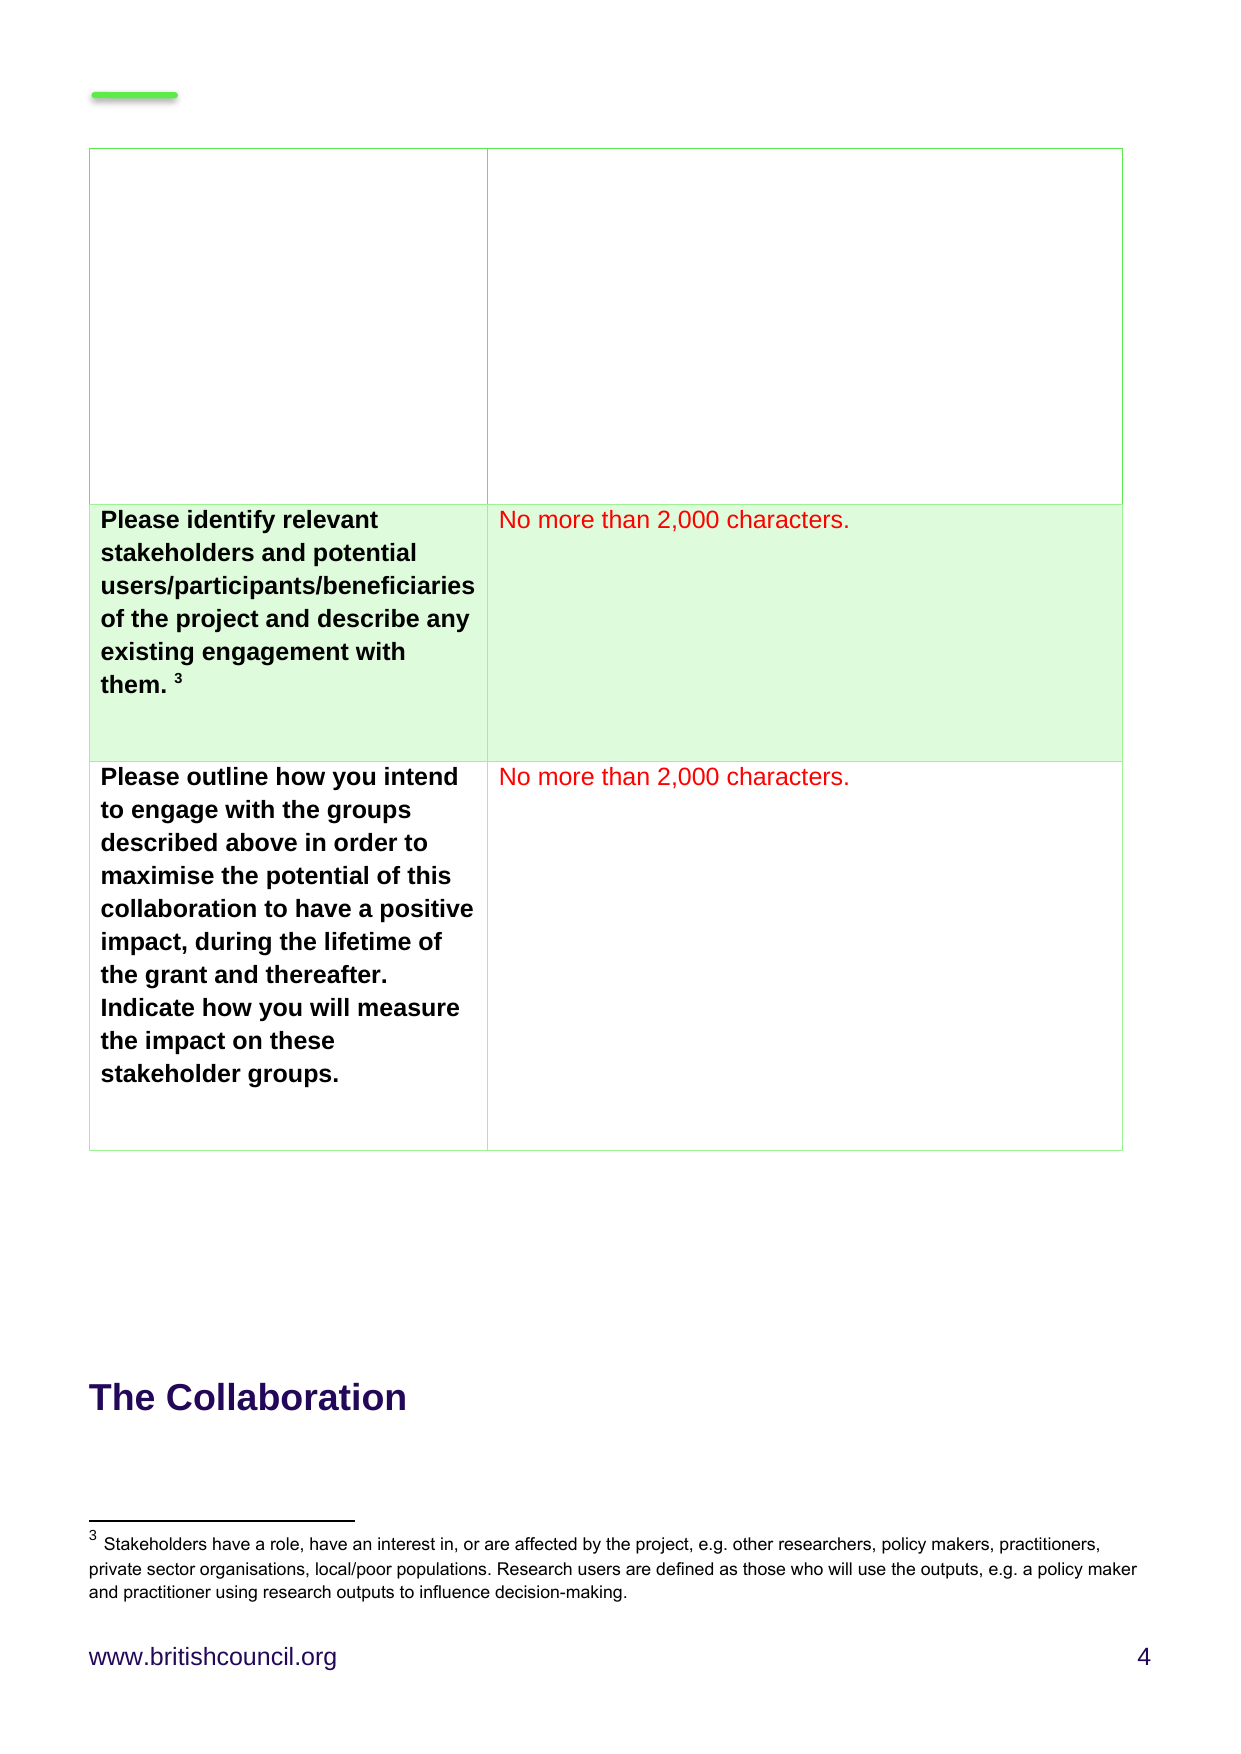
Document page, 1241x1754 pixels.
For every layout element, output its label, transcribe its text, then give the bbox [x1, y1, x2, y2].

table_cell No more than 2,000 characters. [488, 505, 1122, 761]
table_cell Please identify relevant stakeholders and potential users/participants/beneficiaries of the project and describe any existing engagement with them. [90, 505, 487, 761]
table_cell Please outline how you intend to engage with the groups described above in order to maximise the potential of this collaboration to have a positive impact, during the lifetime of the grant and thereafter. Indicate how you will measure the impact on these stakeholder groups. [90, 762, 487, 1150]
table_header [90, 149, 487, 504]
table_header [488, 149, 1122, 504]
table_cell No more than 2,000 characters. [488, 762, 1122, 1150]
subtitle The Collaboration [89, 1375, 1152, 1468]
